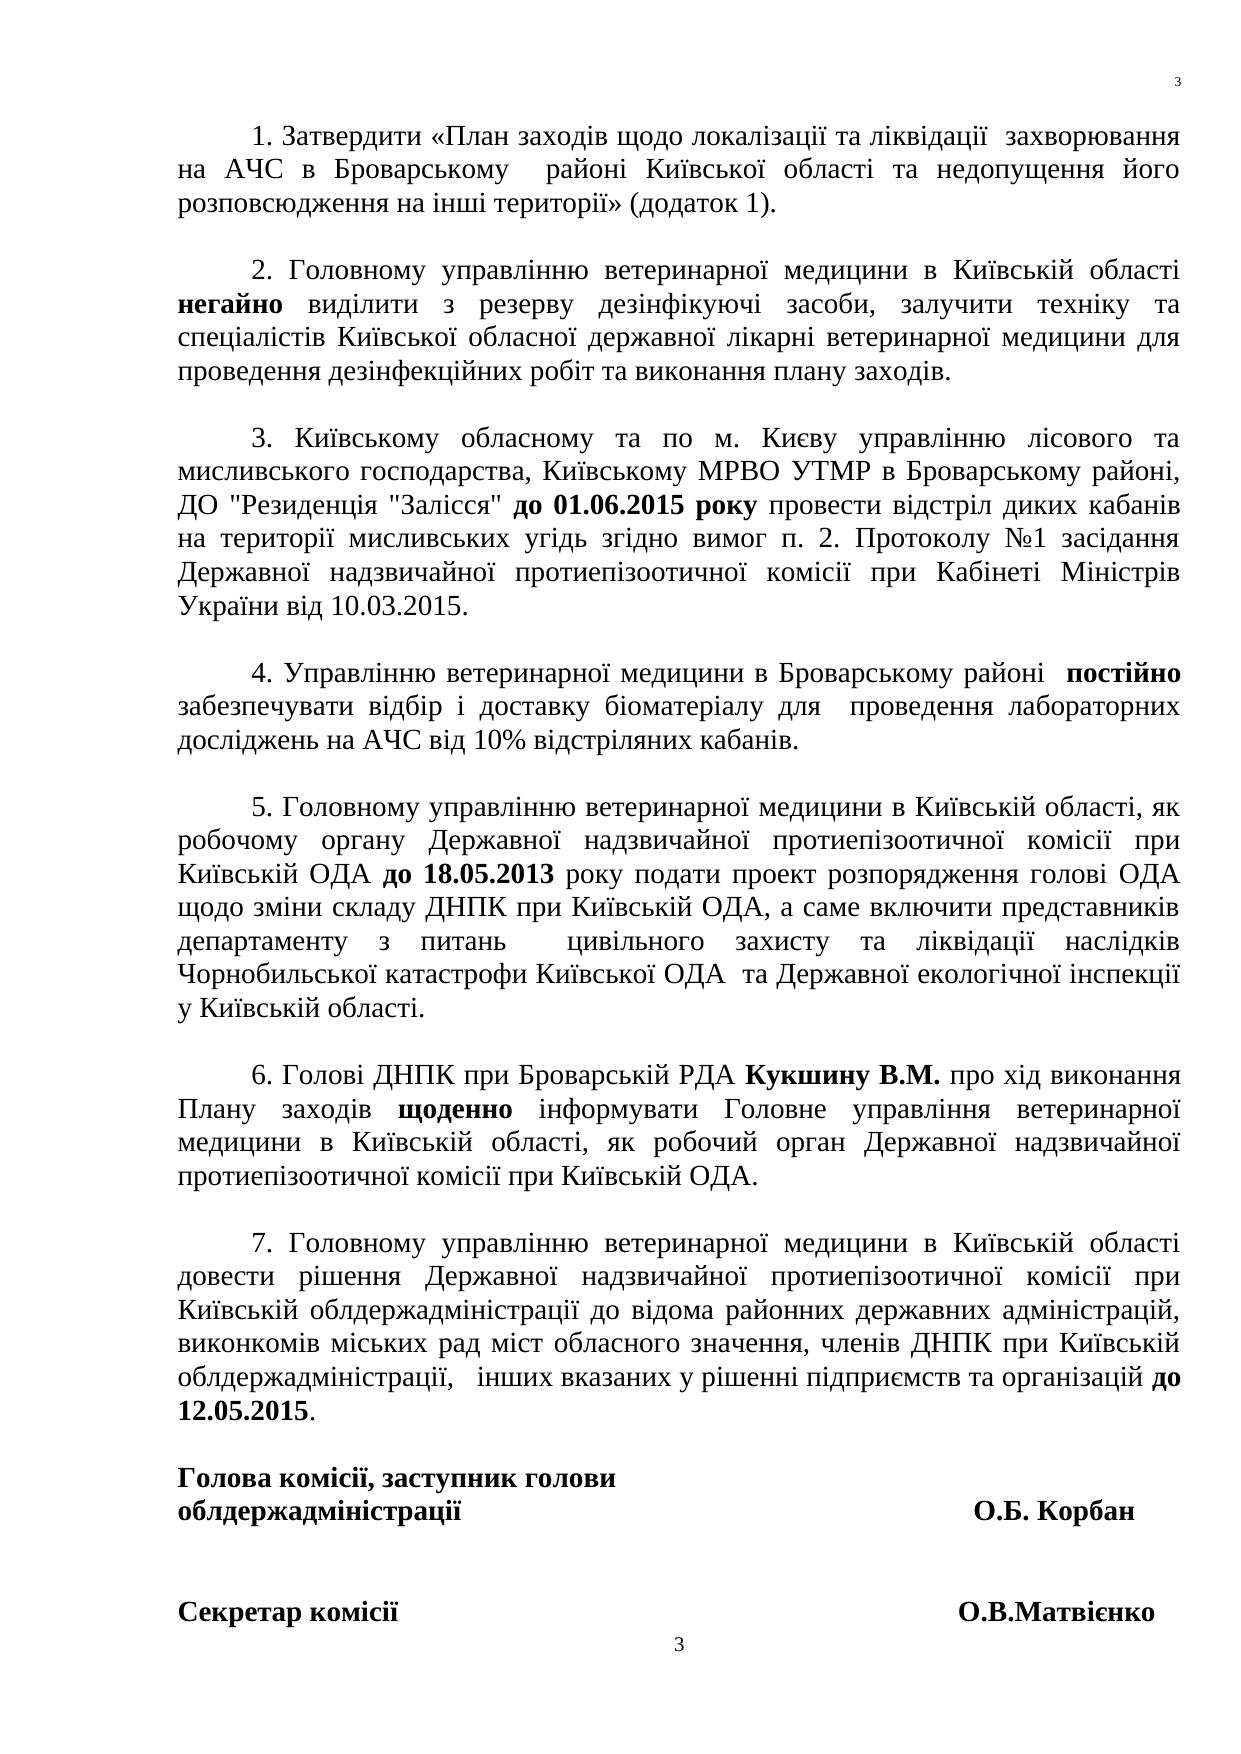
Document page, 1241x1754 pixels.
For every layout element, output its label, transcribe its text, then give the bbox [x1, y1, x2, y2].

text Секретар комісії О.В.Матвієнко [177, 1594, 1181, 1627]
text 3. Київському обласному та по м. Києву управлінню лісового та мисливського господарства, Київському МРВО УТМР в Броварському районі, ДО "Резиденція "Залісся" до 01.06.2015 року провести відстріл диких кабанів на території мисливських угідь згідно вимог п. 2. Протоколу №1 засідання Державної надзвичайної протиепізоотичної комісії при Кабінеті Міністрів України від 10.03.2015. [177, 420, 1181, 621]
text 5. Головному управлінню ветеринарної медицини в Київській області, як робочому органу Державної надзвичайної протиепізоотичної комісії при Київській ОДА до 18.05.2013 року подати проект розпорядження голові ОДА щодо зміни складу ДНПК при Київській ОДА, а саме включити представників департаменту з питань цивільного захисту та ліквідації наслідків Чорнобильської катастрофи Київської ОДА та Державної екологічної інспекції у Київській області. [177, 789, 1181, 1024]
text облдержадміністрації О.Б. Корбан [177, 1493, 1181, 1527]
text 7. Головному управлінню ветеринарної медицини в Київській області довести рішення Державної надзвичайної протиепізоотичної комісії при Київській облдержадміністрації до відома районних державних адміністрацій, виконкомів міських рад міст обласного значення, членів ДНПК при Київській облдержадміністрації, інших вказаних у рішенні підприємств та організацій до 12.05.2015. [177, 1225, 1181, 1426]
text 2. Головному управлінню ветеринарної медицини в Київській області негайно виділити з резерву дезінфікуючі засоби, залучити техніку та спеціалістів Київської обласної державної лікарні ветеринарної медицини для проведення дезінфекційних робіт та виконання плану заходів. [177, 252, 1181, 386]
text 6. Голові ДНПК при Броварській РДА Кукшину В.М. про хід виконання Плану заходів щоденно інформувати Головне управління ветеринарної медицини в Київській області, як робочий орган Державної надзвичайної протиепізоотичної комісії при Київській ОДА. [177, 1057, 1181, 1191]
text 1. Затвердити «План заходів щодо локалізації та ліквідації захворювання на АЧС в Броварському районі Київської області та недопущення його розповсюдження на інші території» (додаток 1). [177, 118, 1181, 219]
text Голова комісії, заступник голови [177, 1460, 1181, 1493]
text 4. Управлінню ветеринарної медицини в Броварському районі постійно забезпечувати відбір і доставку біоматеріалу для проведення лабораторних досліджень на АЧС від 10% відстріляних кабанів. [177, 655, 1181, 755]
